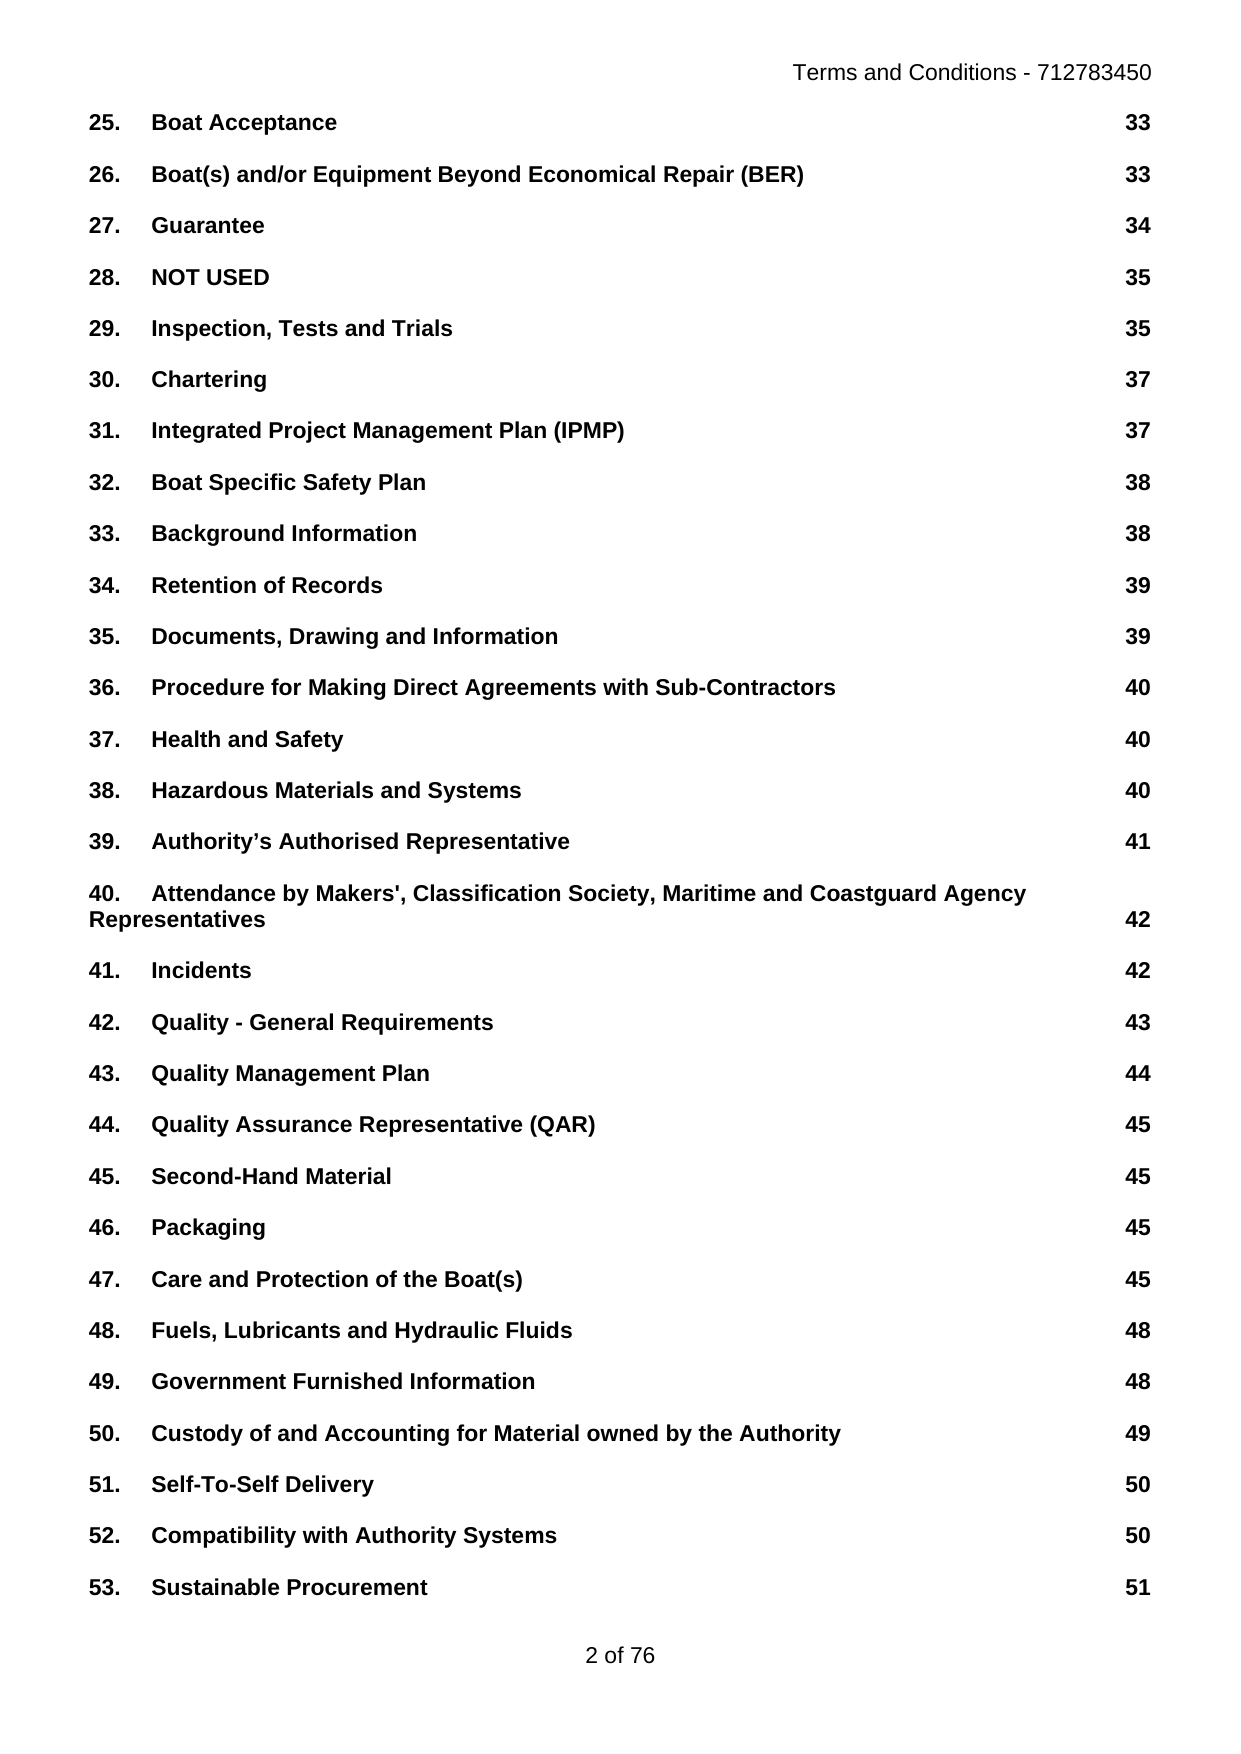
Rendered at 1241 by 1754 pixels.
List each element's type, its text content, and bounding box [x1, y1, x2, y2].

text 51. Self-To-Self Delivery 50 [89, 1471, 1152, 1497]
text 50. Custody of and Accounting for Material owned by the Authority 49 [89, 1419, 1152, 1446]
text 45. Second-Hand Material 45 [89, 1163, 1152, 1189]
text 31. Integrated Project Management Plan (IPMP) 37 [89, 417, 1152, 444]
text 49. Government Furnished Information 48 [89, 1368, 1152, 1394]
text 41. Incidents 42 [89, 957, 1152, 984]
text 46. Packaging 45 [89, 1214, 1152, 1241]
text 33. Background Information 38 [89, 520, 1152, 547]
text 25. Boat Acceptance 33 [89, 109, 1152, 136]
text 26. Boat(s) and/or Equipment Beyond Economical Repair (BER) 33 [89, 161, 1152, 187]
text 39. Authority’s Authorised Representative 41 [89, 828, 1152, 855]
text 53. Sustainable Procurement 51 [89, 1574, 1152, 1600]
text 47. Care and Protection of the Boat(s) 45 [89, 1266, 1152, 1292]
text 30. Chartering 37 [89, 366, 1152, 392]
text 32. Boat Specific Safety Plan 38 [89, 469, 1152, 495]
text 37. Health and Safety 40 [89, 726, 1152, 752]
text 44. Quality Assurance Representative (QAR) 45 [89, 1111, 1152, 1138]
text 27. Guarantee 34 [89, 212, 1152, 238]
text 42. Quality - General Requirements 43 [89, 1009, 1152, 1035]
text 28. NOT USED 35 [89, 263, 1152, 290]
text 38. Hazardous Materials and Systems 40 [89, 777, 1152, 803]
text 29. Inspection, Tests and Trials 35 [89, 315, 1152, 341]
text 43. Quality Management Plan 44 [89, 1060, 1152, 1086]
text 52. Compatibility with Authority Systems 50 [89, 1522, 1152, 1549]
text 36. Procedure for Making Direct Agreements with Sub-Contractors 40 [89, 674, 1152, 701]
text 34. Retention of Records 39 [89, 572, 1152, 598]
text 40. Attendance by Makers', Classification Society, Maritime and Coastguard Agency Representatives 42 [89, 880, 1152, 932]
text 48. Fuels, Lubricants and Hydraulic Fluids 48 [89, 1317, 1152, 1343]
text 35. Documents, Drawing and Information 39 [89, 623, 1152, 649]
